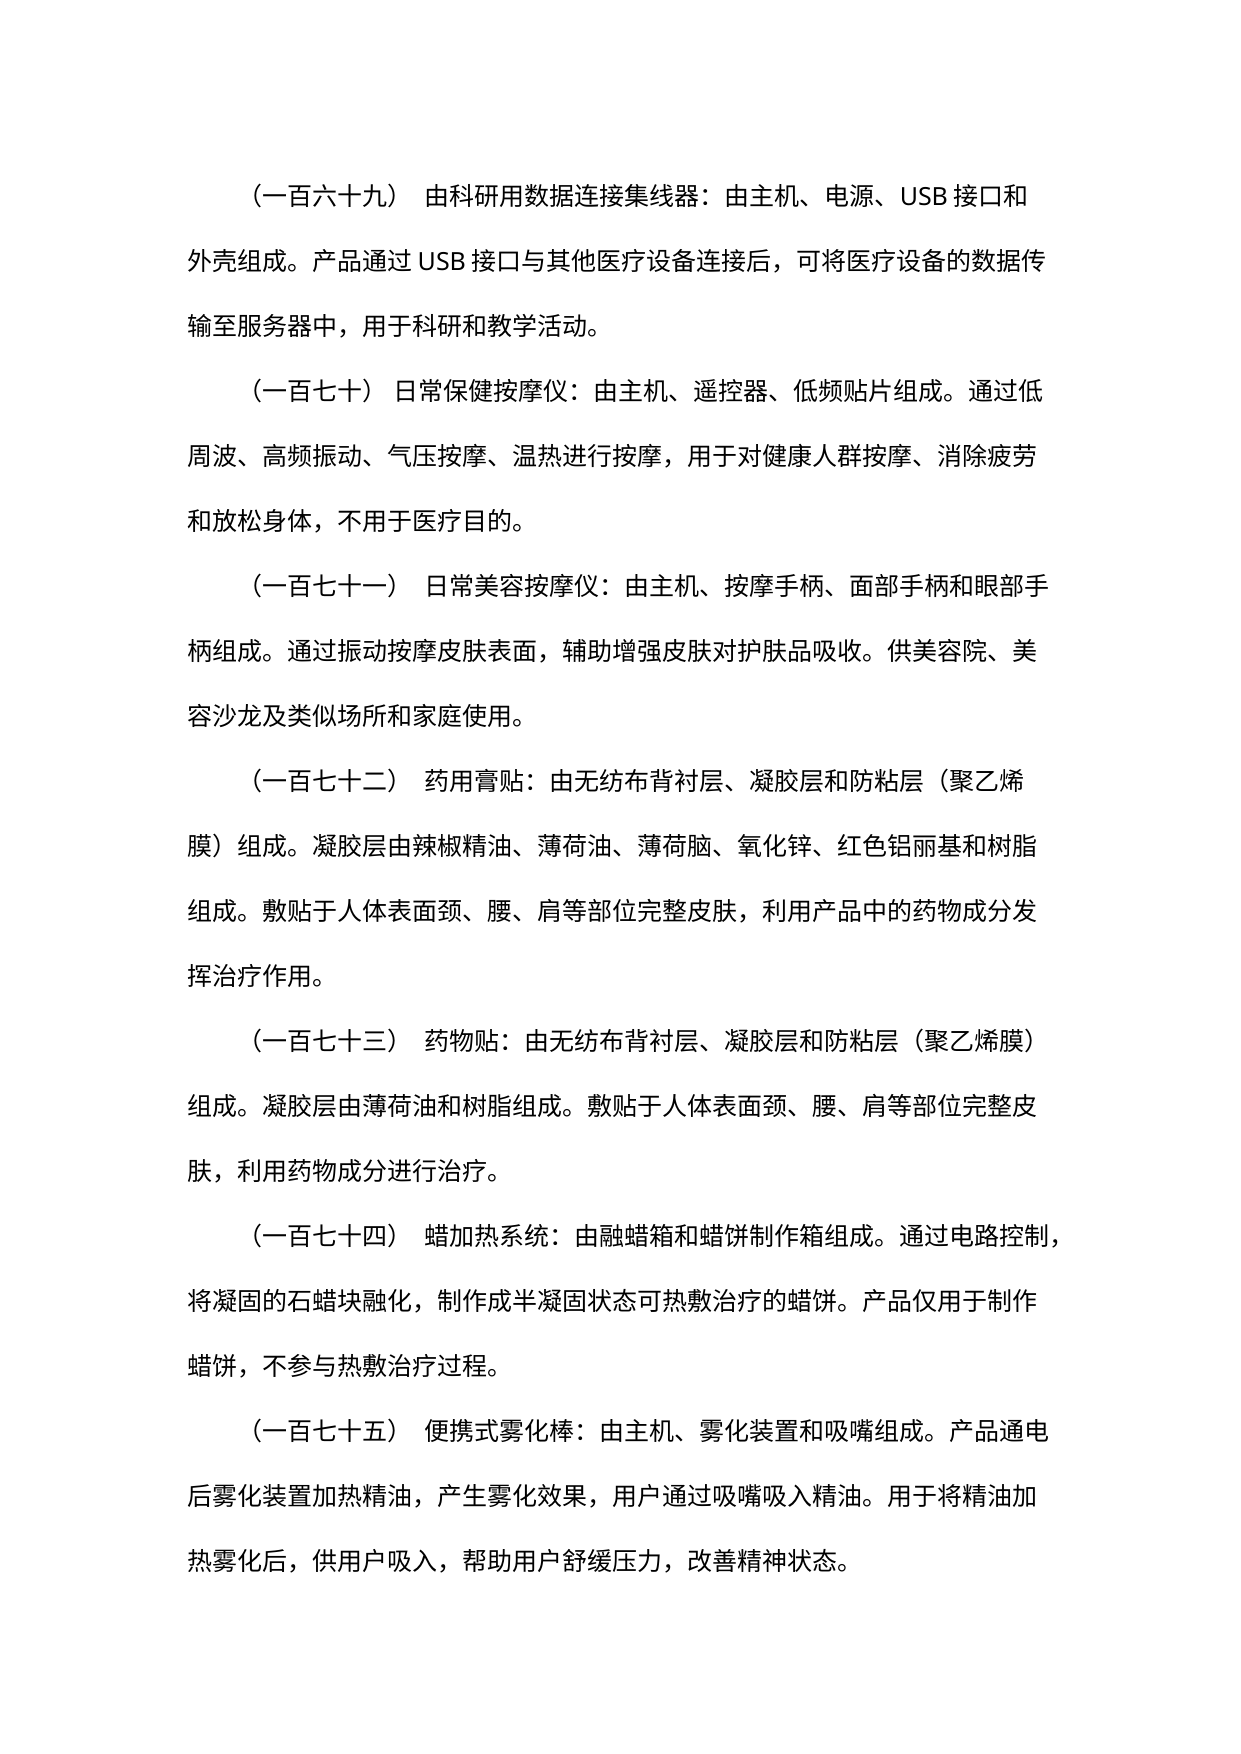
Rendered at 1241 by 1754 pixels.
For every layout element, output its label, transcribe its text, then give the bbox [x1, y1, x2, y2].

text （一百七十四） 蜡加热系统：由融蜡箱和蜡饼制作箱组成。通过电路控制，将凝固的石蜡块融化，制作成半凝固状态可热敷治疗的蜡饼。产品仅用于制作蜡饼，不参与热敷治疗过程。 [187, 1202, 1053, 1397]
text （一百六十九） 由科研用数据连接集线器：由主机、电源、USB接口和外壳组成。产品通过USB接口与其他医疗设备连接后，可将医疗设备的数据传输至服务器中，用于科研和教学活动。 [187, 162, 1053, 357]
text （一百七十二） 药用膏贴：由无纺布背衬层、凝胶层和防粘层（聚乙烯膜）组成。凝胶层由辣椒精油、薄荷油、薄荷脑、氧化锌、红色铝丽基和树脂组成。敷贴于人体表面颈、腰、肩等部位完整皮肤，利用产品中的药物成分发挥治疗作用。 [187, 747, 1053, 1007]
text （一百七十） 日常保健按摩仪：由主机、遥控器、低频贴片组成。通过低周波、高频振动、气压按摩、温热进行按摩，用于对健康人群按摩、消除疲劳和放松身体，不用于医疗目的。 [187, 357, 1053, 552]
text （一百七十三） 药物贴：由无纺布背衬层、凝胶层和防粘层（聚乙烯膜）组成。凝胶层由薄荷油和树脂组成。敷贴于人体表面颈、腰、肩等部位完整皮肤，利用药物成分进行治疗。 [187, 1007, 1053, 1202]
text （一百七十一） 日常美容按摩仪：由主机、按摩手柄、面部手柄和眼部手柄组成。通过振动按摩皮肤表面，辅助增强皮肤对护肤品吸收。供美容院、美容沙龙及类似场所和家庭使用。 [187, 552, 1053, 747]
text （一百七十五） 便携式雾化棒：由主机、雾化装置和吸嘴组成。产品通电后雾化装置加热精油，产生雾化效果，用户通过吸嘴吸入精油。用于将精油加热雾化后，供用户吸入，帮助用户舒缓压力，改善精神状态。 [187, 1397, 1053, 1592]
